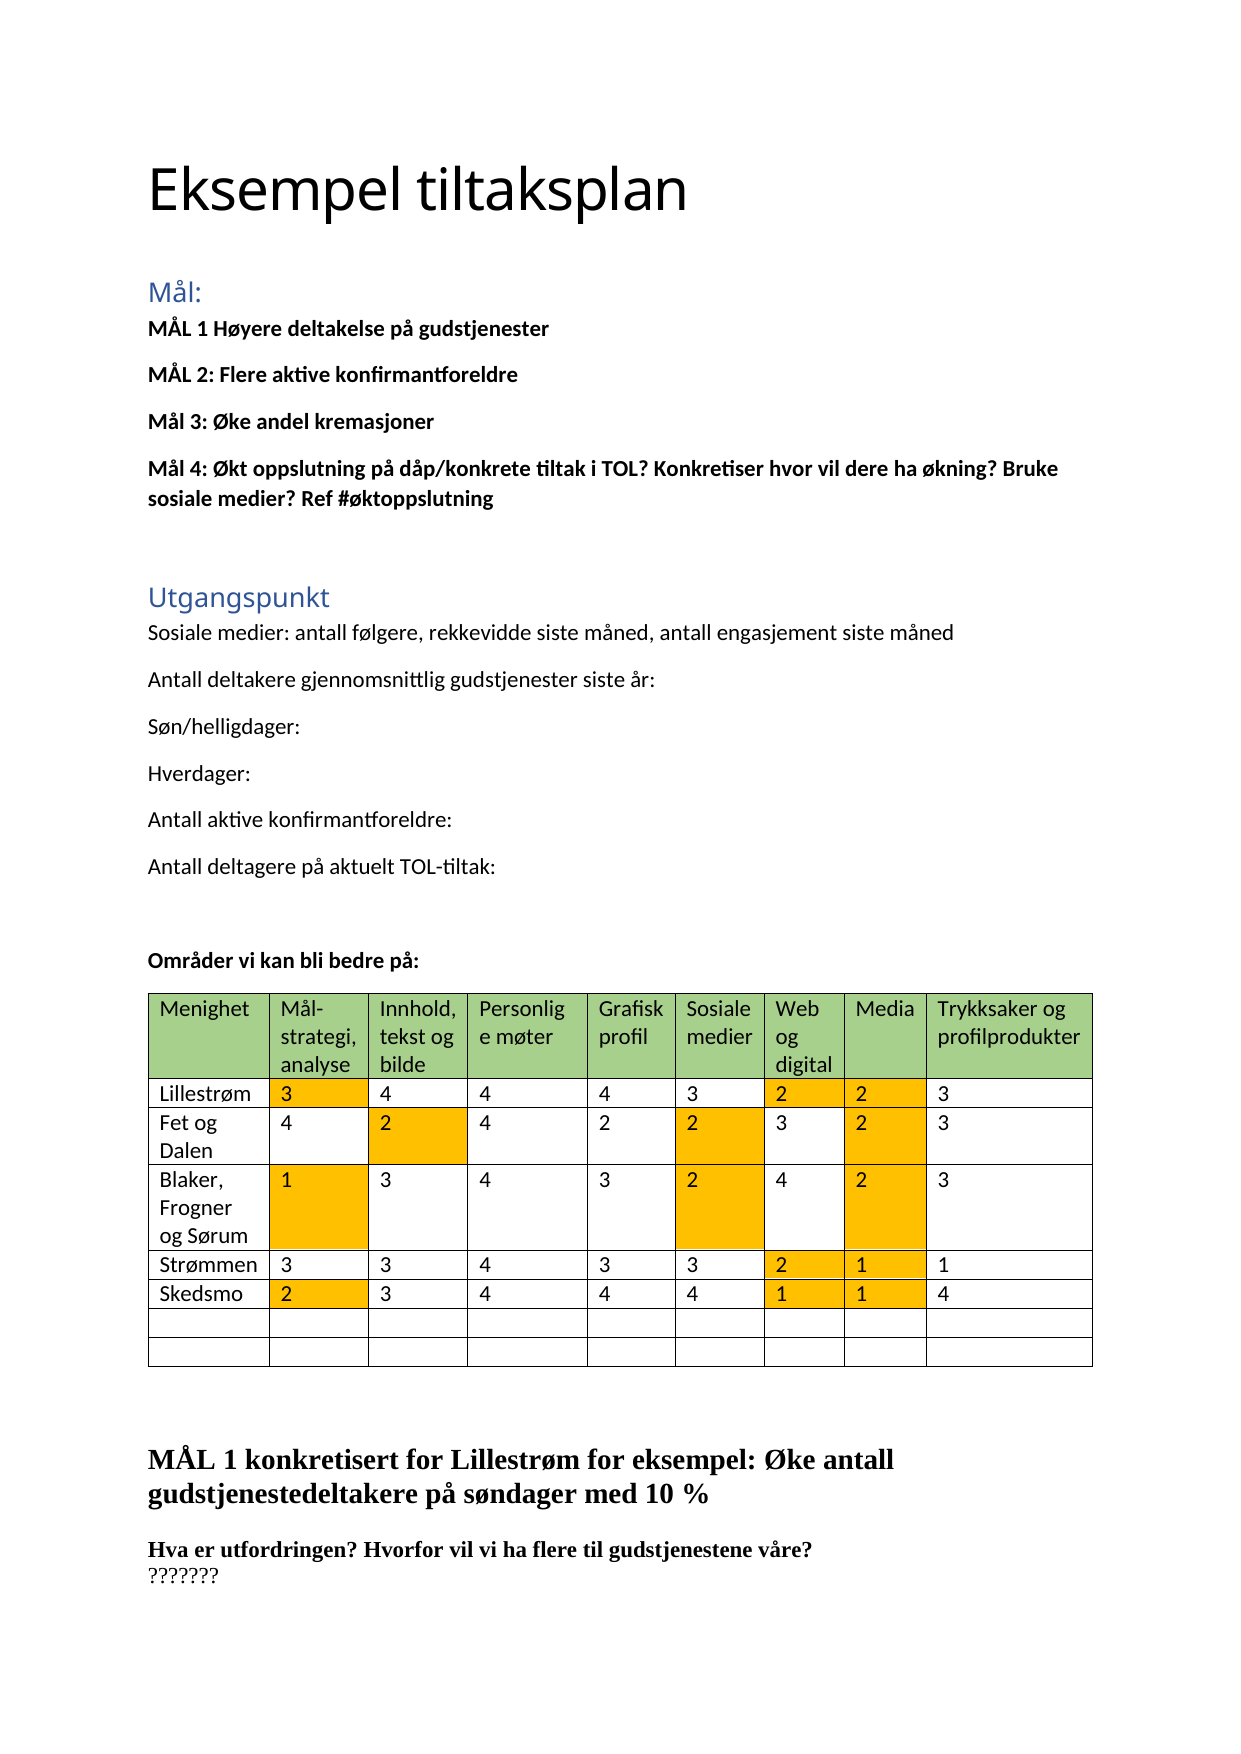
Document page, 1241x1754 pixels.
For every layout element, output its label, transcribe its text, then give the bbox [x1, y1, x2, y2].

text Søn/helligdager: [148, 712, 1093, 740]
table_cell 4 [765, 1165, 844, 1249]
table_cell Blaker, Frogner og Sørum [149, 1165, 269, 1249]
table_header Mål-strategi, analyse [270, 994, 368, 1078]
table_cell [149, 1338, 269, 1366]
subtitle Utgangspunkt [148, 578, 1093, 615]
table_cell [468, 1309, 587, 1337]
text Antall aktive konfirmantforeldre: [148, 806, 1093, 834]
table_cell Strømmen [149, 1251, 269, 1278]
table_cell 4 [927, 1280, 1092, 1308]
table_cell 3 [270, 1079, 368, 1107]
table_cell 2 [845, 1108, 926, 1164]
table_cell [270, 1338, 368, 1366]
table_cell 3 [676, 1251, 764, 1278]
table_cell 4 [468, 1165, 587, 1249]
table_header Menighet [149, 994, 269, 1078]
table_cell [765, 1338, 844, 1366]
table_cell 4 [270, 1108, 368, 1164]
table_cell 4 [468, 1251, 587, 1278]
text Mål 3: Øke andel kremasjoner [148, 407, 1093, 436]
table_cell 3 [588, 1251, 675, 1278]
table_cell [765, 1309, 844, 1337]
table_cell 3 [765, 1108, 844, 1164]
text Antall deltakere gjennomsnittlig gudstjenester siste år: [148, 665, 1093, 693]
table_cell [676, 1309, 764, 1337]
table_cell [149, 1309, 269, 1337]
text Antall deltagere på aktuelt TOL-tiltak: [148, 852, 1093, 881]
text Sosiale medier: antall følgere, rekkevidde siste måned, antall engasjement siste måned [148, 618, 1093, 646]
table_cell [676, 1338, 764, 1366]
table_header Web og digital [765, 994, 844, 1078]
table_cell 3 [588, 1165, 675, 1249]
text Hverdager: [148, 759, 1093, 787]
table_header Grafisk profil [588, 994, 675, 1078]
table_cell 1 [765, 1280, 844, 1308]
subtitle Mål: [148, 274, 1093, 311]
table_cell 3 [369, 1165, 467, 1249]
table_cell 4 [588, 1079, 675, 1107]
table_cell 2 [765, 1251, 844, 1278]
table_cell 2 [369, 1108, 467, 1164]
text Områder vi kan bli bedre på: [148, 946, 1093, 974]
table_cell [468, 1338, 587, 1366]
table_cell 2 [270, 1280, 368, 1308]
table_cell Skedsmo [149, 1280, 269, 1308]
table_cell [927, 1338, 1092, 1366]
table_cell [270, 1309, 368, 1337]
table_cell [588, 1309, 675, 1337]
title Eksempel tiltaksplan [148, 148, 1093, 227]
text MÅL 2: Flere aktive konfirmantforeldre [148, 361, 1093, 389]
text MÅL 1 Høyere deltakelse på gudstjenester [148, 314, 1093, 342]
table_cell [369, 1309, 467, 1337]
table_header Personlige møter [468, 994, 587, 1078]
table_header Media [845, 994, 926, 1078]
table_cell Lillestrøm [149, 1079, 269, 1107]
table_cell 4 [369, 1079, 467, 1107]
table_cell 4 [468, 1280, 587, 1308]
table_cell 3 [676, 1079, 764, 1107]
table_cell 2 [588, 1108, 675, 1164]
table_header Innhold, tekst og bilde [369, 994, 467, 1078]
table_cell [369, 1338, 467, 1366]
table_cell 2 [676, 1108, 764, 1164]
table_cell 2 [845, 1079, 926, 1107]
table_cell 4 [468, 1108, 587, 1164]
table_cell 2 [676, 1165, 764, 1249]
table_cell 2 [765, 1079, 844, 1107]
text Hva er utfordringen? Hvorfor vil vi ha flere til gudstjenestene våre? [148, 1536, 1093, 1562]
text ??????? [148, 1562, 1093, 1588]
table_cell 4 [588, 1280, 675, 1308]
table_cell [927, 1309, 1092, 1337]
table_header Trykksaker og profilprodukter [927, 994, 1092, 1078]
table_cell 3 [369, 1251, 467, 1278]
table_cell Fet og Dalen [149, 1108, 269, 1164]
table_header Sosiale medier [676, 994, 764, 1078]
table_cell 3 [927, 1165, 1092, 1249]
table_cell 3 [927, 1108, 1092, 1164]
table_cell 3 [369, 1280, 467, 1308]
table_cell 1 [845, 1280, 926, 1308]
table_cell 1 [845, 1251, 926, 1278]
table_cell 1 [270, 1165, 368, 1249]
table_cell 1 [927, 1251, 1092, 1278]
table_cell [845, 1309, 926, 1337]
text MÅL 1 konkretisert for Lillestrøm for eksempel: Øke antall gudstjenestedeltakere på søndager med 10 % [148, 1442, 1093, 1509]
table_cell 4 [468, 1079, 587, 1107]
table_cell 3 [270, 1251, 368, 1278]
table_cell 3 [927, 1079, 1092, 1107]
table_cell [588, 1338, 675, 1366]
table_cell 4 [676, 1280, 764, 1308]
table_cell [845, 1338, 926, 1366]
text Mål 4: Økt oppslutning på dåp/konkrete tiltak i TOL? Konkretiser hvor vil dere ha økning? Bruke sosiale medier? Ref #øktoppslutning [148, 454, 1093, 513]
table_cell 2 [845, 1165, 926, 1249]
